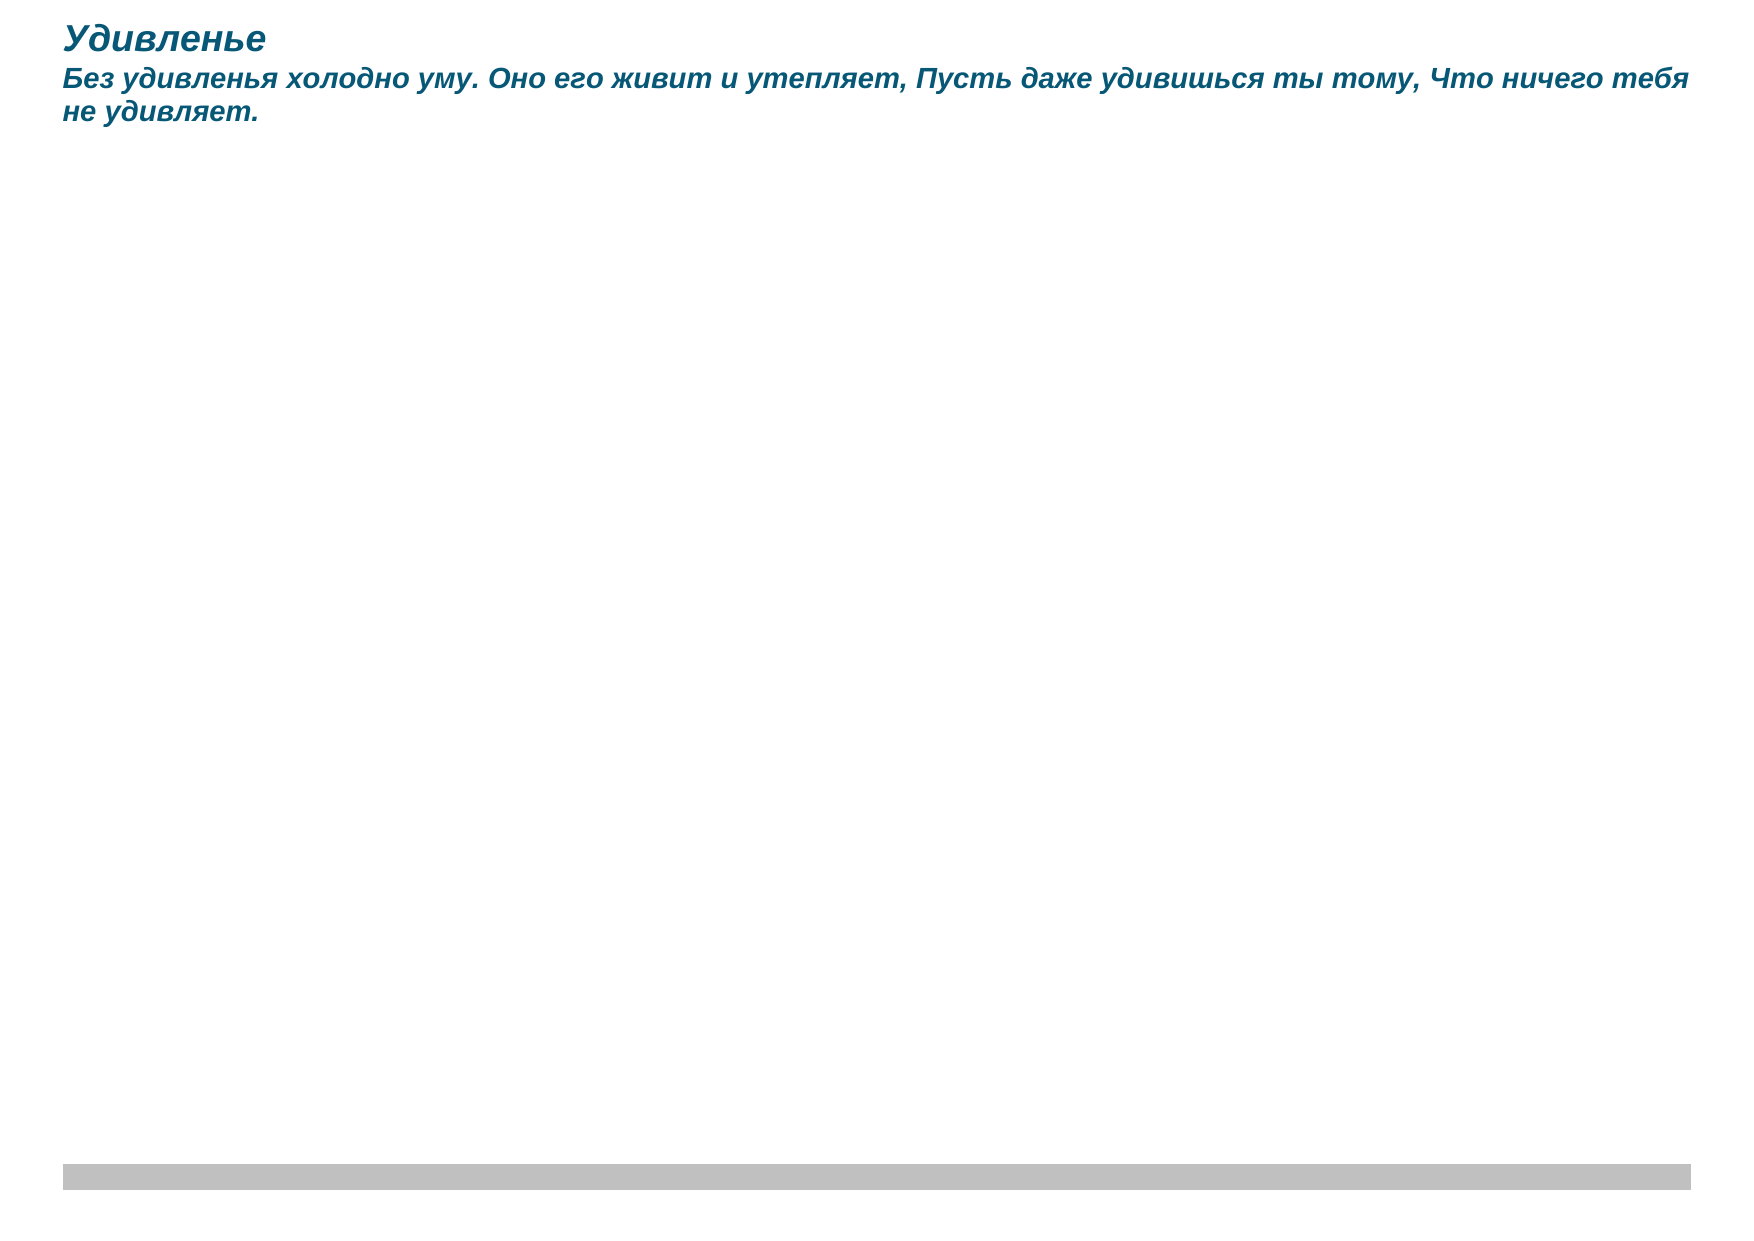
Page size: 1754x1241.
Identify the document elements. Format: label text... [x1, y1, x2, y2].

subtitle Удивленье [62, 17, 1691, 60]
text Без удивленья холодно уму. [62, 61, 1691, 128]
